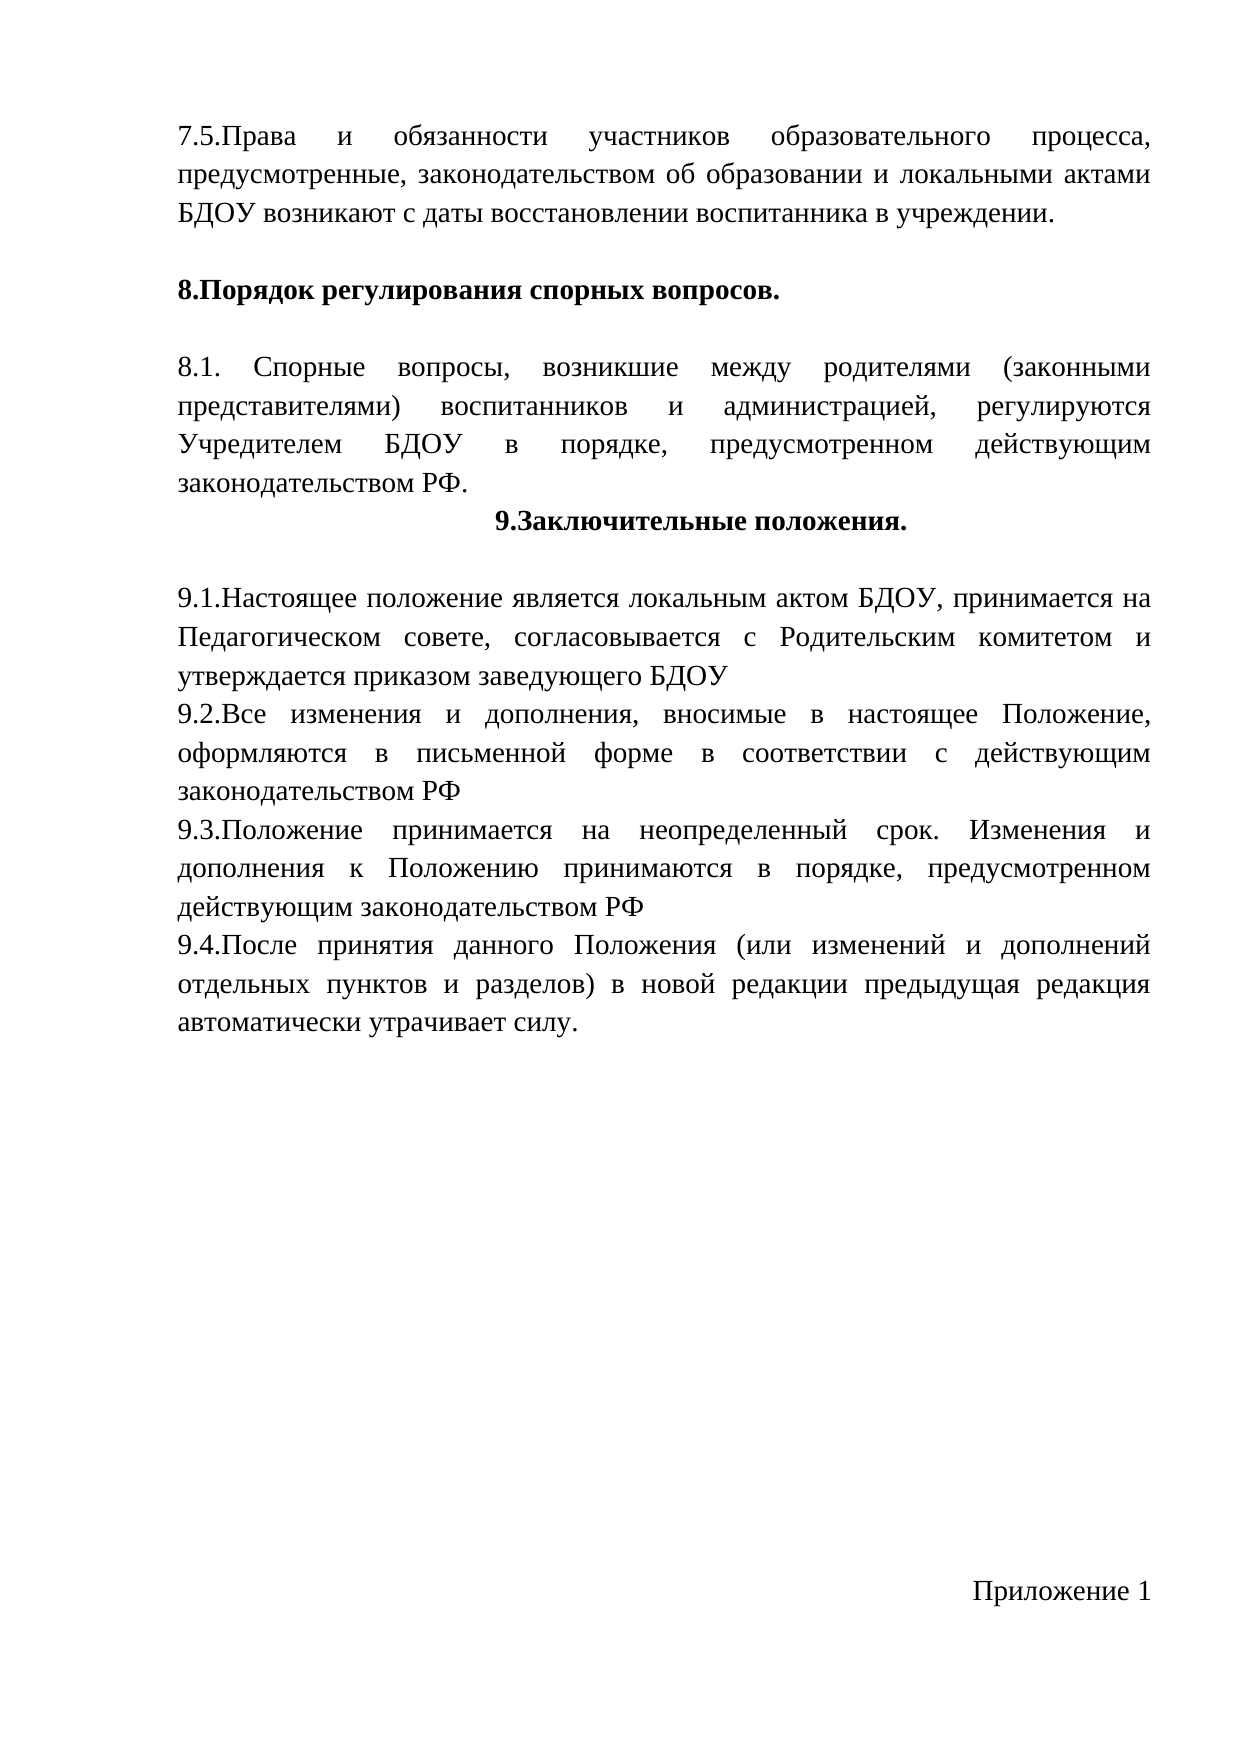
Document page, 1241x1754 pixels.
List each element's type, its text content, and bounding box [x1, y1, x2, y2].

text Приложение 1 [177, 1573, 1152, 1607]
text 9.3.Положение принимается на неопределенный срок. Изменения и дополнения к Положению принимаются в порядке, предусмотренном действующим законодательством РФ [177, 812, 1152, 922]
text 9.Заключительные положения. [177, 503, 1152, 537]
text 9.2.Все изменения и дополнения, вносимые в настоящее Положение, оформляются в письменной форме в соответствии с действующим законодательством РФ [177, 696, 1152, 807]
text 9.1.Настоящее положение является локальным актом БДОУ, принимается на Педагогическом совете, согласовывается с Родительским комитетом и утверждается приказом заведующего БДОУ [177, 581, 1152, 691]
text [177, 118, 1152, 229]
text 8.1. Спорные вопросы, возникшие между родителями (законными представителями) воспитанников и администрацией, регулируются Учредителем БДОУ в порядке, предусмотренном действующим законодательством РФ. [177, 349, 1152, 498]
text 9.4.После принятия данного Положения (или изменений и дополнений отдельных пунктов и разделов) в новой редакции предыдущая редакция автоматически утрачивает силу. [177, 927, 1152, 1038]
text 8.Порядок регулирования спорных вопросов. [177, 272, 1152, 306]
